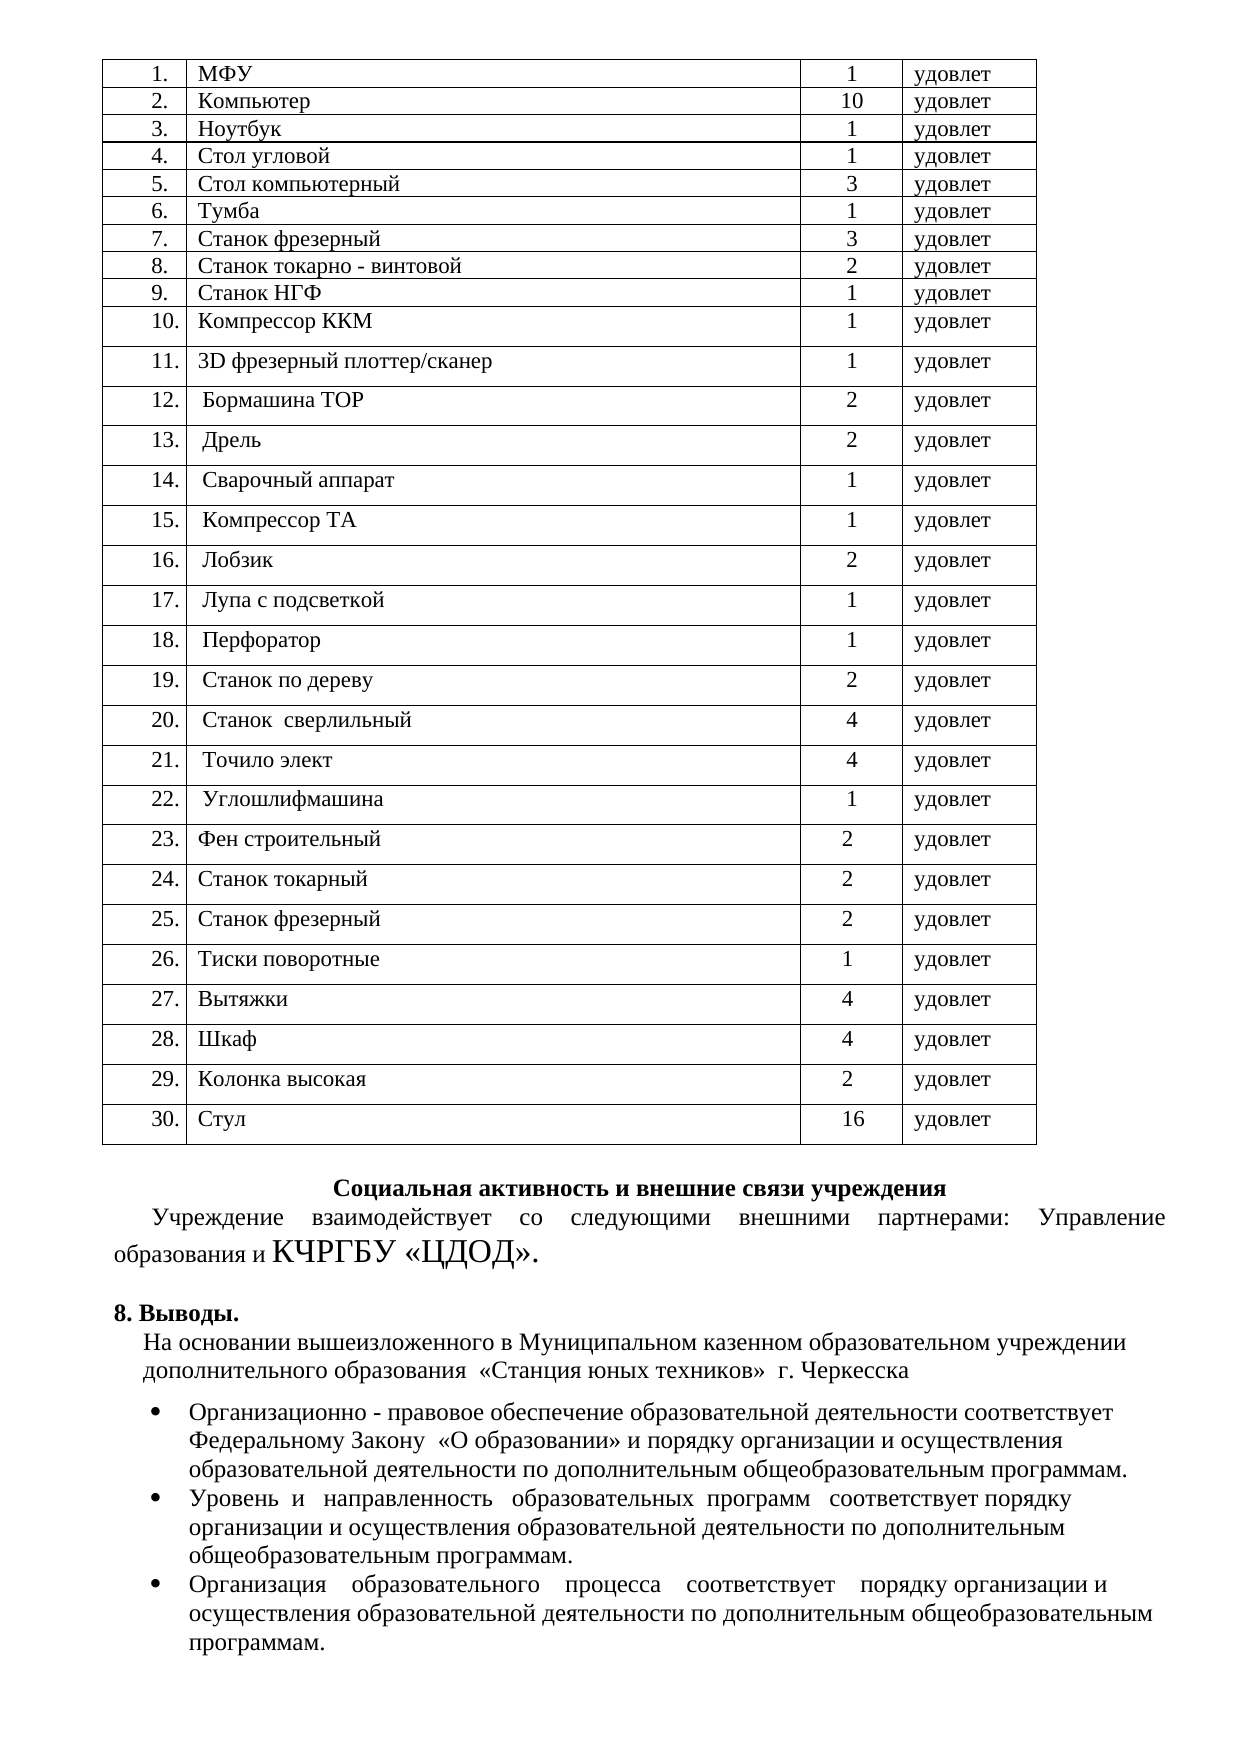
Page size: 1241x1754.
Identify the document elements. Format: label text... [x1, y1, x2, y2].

table_cell удовлет [903, 1105, 1036, 1143]
table_cell 4 [801, 706, 902, 744]
table_cell Станок фрезерный [187, 225, 800, 251]
table_cell [103, 426, 186, 465]
table_cell [103, 60, 186, 87]
table_cell [103, 786, 186, 824]
table_cell удовлет [903, 586, 1036, 625]
table_cell [103, 307, 186, 346]
table_cell удовлет [903, 626, 1036, 665]
table_cell 1 [801, 115, 902, 141]
table_cell Тиски поворотные [187, 945, 800, 984]
table_cell МФУ [187, 60, 800, 87]
table_cell [103, 945, 186, 984]
table_cell 1 [801, 347, 902, 386]
table_cell [103, 825, 186, 864]
table_cell 2 [801, 387, 902, 425]
table_cell 1 [801, 197, 902, 223]
table_cell удовлет [903, 466, 1036, 505]
table_cell удовлет [903, 252, 1036, 278]
table_cell 2 [801, 1065, 902, 1104]
table_cell удовлет [903, 1025, 1036, 1064]
table_cell 4 [801, 746, 902, 784]
table_cell удовлет [903, 197, 1036, 223]
table_cell Ноутбук [187, 115, 800, 141]
table_cell Стол угловой [187, 143, 800, 169]
table_cell 2 [801, 252, 902, 278]
list Организация образовательного процесса соответствует порядку организации и осуществления образовательной деятельности по дополнительным общеобразовательным программам. [151, 1569, 1166, 1655]
table_cell удовлет [903, 746, 1036, 784]
table_cell 1 [801, 279, 902, 306]
text На основании вышеизложенного в Муниципальном казенном образовательном учреждении дополнительного образования «Станция юных техников» г. Черкесска [143, 1327, 1166, 1384]
table_cell Станок токарный [187, 865, 800, 904]
table_cell удовлет [903, 506, 1036, 545]
table_cell удовлет [903, 786, 1036, 824]
table_cell Перфоратор [187, 626, 800, 665]
table_cell Лобзик [187, 546, 800, 585]
table_cell Точило элект [187, 746, 800, 784]
table_cell удовлет [903, 426, 1036, 465]
table_cell [103, 170, 186, 196]
table_cell удовлет [903, 1065, 1036, 1104]
table_cell 2 [801, 546, 902, 585]
table_cell Колонка высокая [187, 1065, 800, 1104]
table_cell Компьютер [187, 88, 800, 114]
table_cell 1 [801, 945, 902, 984]
table_cell 1 [801, 143, 902, 169]
table_cell Бормашина ТОР [187, 387, 800, 425]
table_cell Станок сверлильный [187, 706, 800, 744]
table_cell удовлет [903, 170, 1036, 196]
table_cell Станок фрезерный [187, 905, 800, 944]
table_cell 2 [801, 865, 902, 904]
table_cell 2 [801, 666, 902, 705]
table_cell [103, 466, 186, 505]
table_cell удовлет [903, 60, 1036, 87]
table_cell 1 [801, 786, 902, 824]
table_cell удовлет [903, 387, 1036, 425]
table_cell 1 [801, 307, 902, 346]
table_cell 1 [801, 60, 902, 87]
table_cell [103, 1105, 186, 1143]
table_cell 1 [801, 626, 902, 665]
table_cell Сварочный аппарат [187, 466, 800, 505]
table_cell Углошлифмашина [187, 786, 800, 824]
table_cell удовлет [903, 706, 1036, 744]
table_cell 10 [801, 88, 902, 114]
table_cell 3D фрезерный плоттер/сканер [187, 347, 800, 386]
table_cell 3 [801, 170, 902, 196]
table_cell Дрель [187, 426, 800, 465]
table_cell 4 [801, 1025, 902, 1064]
table_cell Шкаф [187, 1025, 800, 1064]
table_cell Вытяжки [187, 985, 800, 1024]
table_cell 1 [801, 466, 902, 505]
table_cell [103, 746, 186, 784]
table_cell удовлет [903, 225, 1036, 251]
table_cell Стул [187, 1105, 800, 1143]
text 8. Выводы. [113, 1298, 1166, 1327]
table_cell [103, 143, 186, 169]
table_cell 4 [801, 985, 902, 1024]
table_cell 3 [801, 225, 902, 251]
table_cell удовлет [903, 865, 1036, 904]
list Уровень и направленность образовательных программ соответствует порядку организации и осуществления образовательной деятельности по дополнительным общеобразовательным программам. [151, 1483, 1166, 1569]
table_cell [103, 506, 186, 545]
table_cell Компрессор ТА [187, 506, 800, 545]
table_cell удовлет [903, 307, 1036, 346]
table_cell [103, 88, 186, 114]
table_cell [103, 197, 186, 223]
table_cell 1 [801, 586, 902, 625]
table_cell 2 [801, 825, 902, 864]
table_cell [103, 666, 186, 705]
table_cell [103, 225, 186, 251]
table_cell [103, 1025, 186, 1064]
text Социальная активность и внешние связи учреждения [113, 1173, 1166, 1202]
table_cell удовлет [903, 825, 1036, 864]
table_cell [103, 347, 186, 386]
table_cell 16 [801, 1105, 902, 1143]
table_cell [103, 865, 186, 904]
table_cell Станок токарно - винтовой [187, 252, 800, 278]
table_cell Тумба [187, 197, 800, 223]
table_cell удовлет [903, 88, 1036, 114]
table_cell удовлет [903, 985, 1036, 1024]
table_cell удовлет [903, 143, 1036, 169]
table_cell [103, 586, 186, 625]
table_cell [103, 626, 186, 665]
table_cell [103, 1065, 186, 1104]
table_cell удовлет [903, 115, 1036, 141]
table_cell 2 [801, 905, 902, 944]
table_cell удовлет [903, 546, 1036, 585]
table_cell удовлет [903, 347, 1036, 386]
table_cell Лупа с подсветкой [187, 586, 800, 625]
table_cell [103, 252, 186, 278]
table_cell [103, 706, 186, 744]
table_cell Компрессор ККМ [187, 307, 800, 346]
text Учреждение взаимодействует со следующими внешними партнерами: Управление образования и КЧРГБУ «ЦДОД». [113, 1202, 1166, 1269]
table_cell [103, 387, 186, 425]
table_cell [103, 279, 186, 306]
table_cell [103, 985, 186, 1024]
table_cell Станок по дереву [187, 666, 800, 705]
table_cell 2 [801, 426, 902, 465]
table_cell [103, 546, 186, 585]
table_cell 1 [801, 506, 902, 545]
table_cell Фен строительный [187, 825, 800, 864]
table_cell [103, 905, 186, 944]
table_cell Станок НГФ [187, 279, 800, 306]
table_cell удовлет [903, 945, 1036, 984]
table_cell удовлет [903, 279, 1036, 306]
table_cell [103, 115, 186, 141]
table_cell Стол компьютерный [187, 170, 800, 196]
table_cell удовлет [903, 666, 1036, 705]
list Организационно - правовое обеспечение образовательной деятельности соответствует Федеральному Закону «О образовании» и порядку организации и осуществления образовательной деятельности по дополнительным общеобразовательным программам. [151, 1397, 1166, 1483]
table_cell удовлет [903, 905, 1036, 944]
